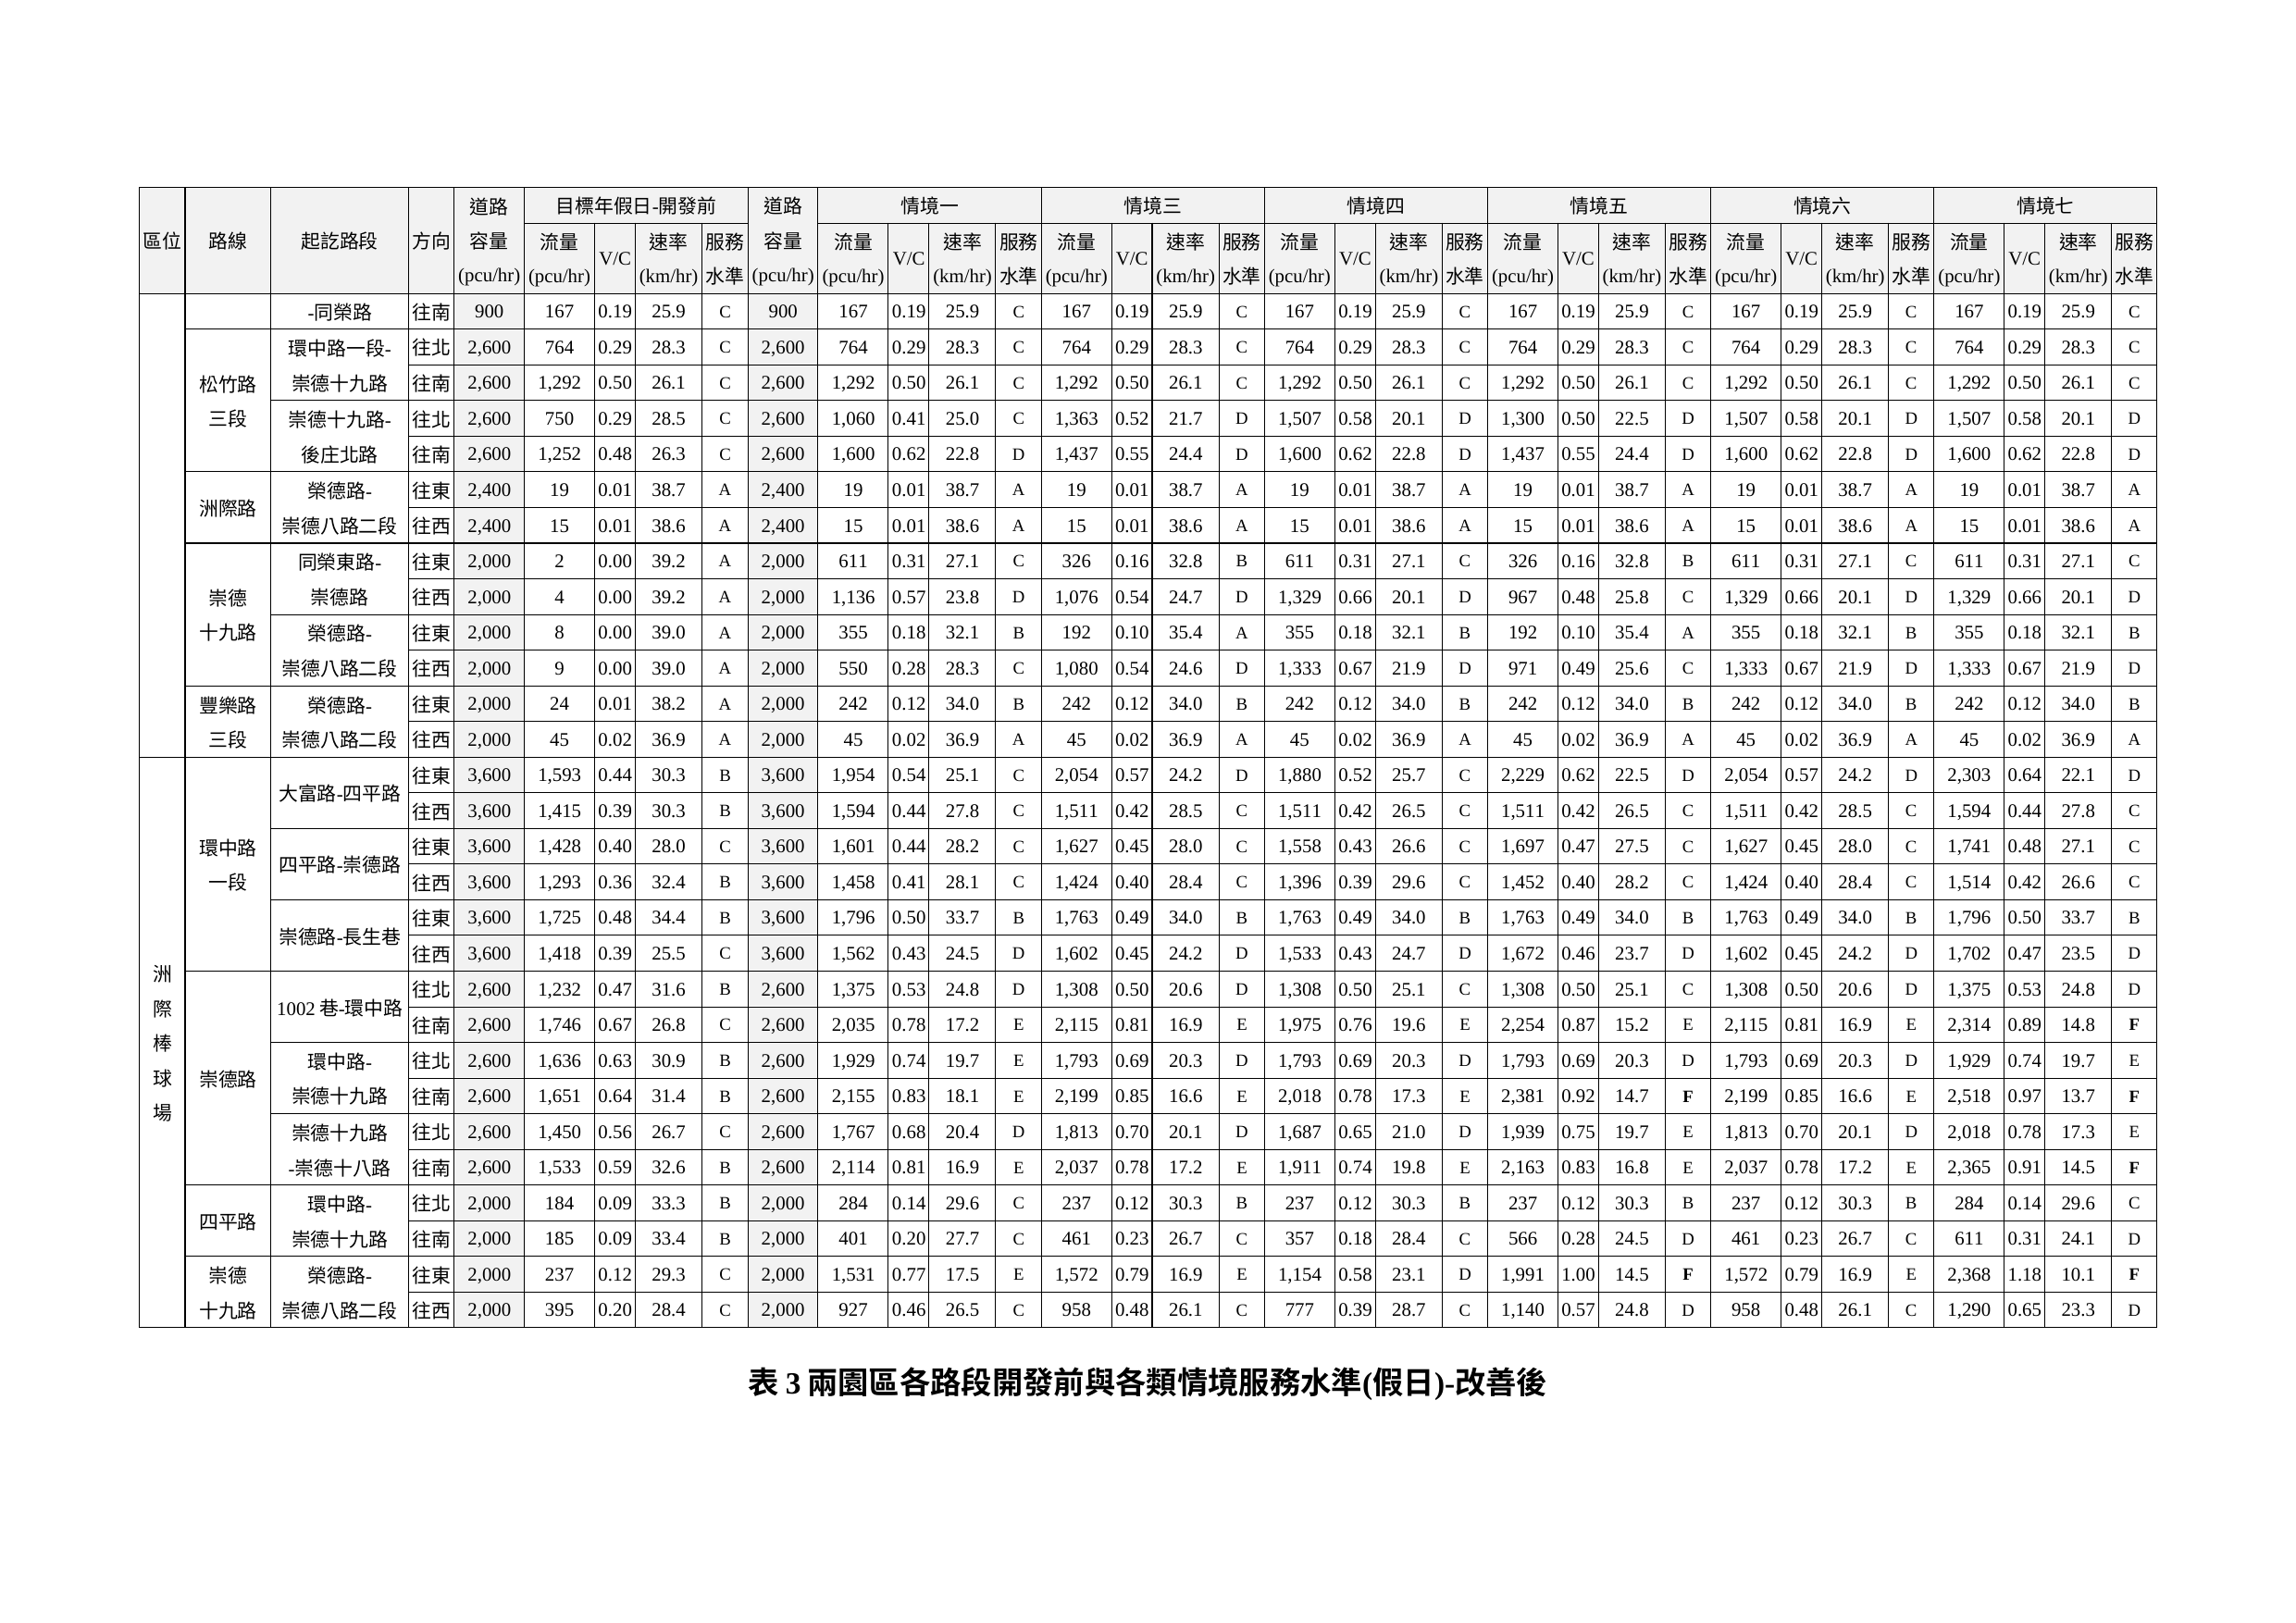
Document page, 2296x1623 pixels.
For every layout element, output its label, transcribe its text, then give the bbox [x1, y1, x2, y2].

table_cell 34.0 [929, 687, 995, 721]
table_cell 958 [1042, 1293, 1111, 1327]
table_cell 20.1 [2045, 579, 2111, 613]
table_cell 25.7 [1376, 758, 1442, 792]
table_cell 2,000 [749, 687, 817, 721]
table_cell 28.1 [929, 864, 995, 899]
table_cell A [1443, 722, 1487, 757]
table_cell 18.1 [929, 1079, 995, 1113]
table_cell 0.02 [2004, 722, 2044, 757]
table_cell A [702, 544, 748, 578]
table_cell 流量 (pcu/hr) [1488, 224, 1558, 293]
table_cell 23.8 [929, 579, 995, 613]
table_cell 19.8 [1376, 1150, 1442, 1184]
table_cell 服務 水準 [1443, 224, 1487, 293]
table_cell 20.4 [929, 1114, 995, 1149]
table_cell 0.31 [1781, 544, 1821, 578]
table_cell 1,511 [1265, 793, 1334, 828]
table_cell 1,763 [1042, 900, 1111, 935]
table_cell 往東 [409, 544, 453, 578]
table_cell 2,600 [749, 1079, 817, 1113]
table_cell 0.01 [595, 472, 635, 507]
table_cell 21.9 [2045, 650, 2111, 686]
table_cell 958 [1711, 1293, 1781, 1327]
table_cell 192 [1042, 615, 1111, 650]
table_cell 0.85 [1781, 1079, 1821, 1113]
table_cell A [702, 615, 748, 650]
table_cell 2,037 [1711, 1150, 1781, 1184]
table_cell E [996, 1257, 1041, 1292]
table_cell 往北 [409, 1114, 453, 1149]
table_cell 3,600 [749, 829, 817, 863]
table_cell 2,400 [454, 508, 524, 542]
table_cell 0.45 [1781, 829, 1821, 863]
table_cell 0.48 [595, 437, 635, 471]
table_cell 34.0 [1153, 687, 1219, 721]
table_cell B [2112, 687, 2156, 721]
table_cell 0.50 [1558, 401, 1598, 436]
table_cell 1,292 [1265, 365, 1334, 400]
table_cell 2,035 [818, 1008, 887, 1042]
table_cell 355 [818, 615, 887, 650]
table_cell 2,365 [1934, 1150, 2004, 1184]
table_cell 1,308 [1711, 972, 1781, 1006]
table_cell 速率 (km/hr) [2045, 224, 2111, 293]
table_cell C [1666, 294, 1710, 328]
table_cell 0.83 [888, 1079, 928, 1113]
table_cell 45 [1711, 722, 1781, 757]
table_cell 0.58 [1335, 1257, 1375, 1292]
table_cell 764 [1711, 329, 1781, 365]
table_cell D [1220, 935, 1264, 971]
table_cell A [702, 687, 748, 721]
table_header 路線 [186, 188, 270, 293]
table_cell 28.3 [636, 329, 701, 365]
table_cell B [2112, 615, 2156, 650]
table_cell 1,746 [525, 1008, 594, 1042]
table_cell 0.56 [595, 1114, 635, 1149]
table_cell 0.76 [1335, 1008, 1375, 1042]
table_cell 34.0 [2045, 687, 2111, 721]
table_cell 1,232 [525, 972, 594, 1006]
table_cell 0.02 [888, 722, 928, 757]
table_cell 0.55 [1112, 437, 1151, 471]
table_cell D [1666, 1221, 1710, 1256]
table_cell 23.7 [1599, 935, 1665, 971]
table_cell 23.1 [1376, 1257, 1442, 1292]
table_cell 19 [1711, 472, 1781, 507]
table_cell 2,000 [454, 1257, 524, 1292]
table_cell C [702, 829, 748, 863]
table_cell 967 [1488, 579, 1558, 613]
table_cell 1,593 [525, 758, 594, 792]
table_cell 0.01 [888, 508, 928, 542]
table_cell 0.77 [888, 1257, 928, 1292]
table_cell 0.40 [1558, 864, 1598, 899]
table_cell 26.8 [636, 1008, 701, 1042]
table_cell 0.67 [595, 1008, 635, 1042]
table_cell 0.97 [2004, 1079, 2044, 1113]
table_cell B [1666, 544, 1710, 578]
table_cell 23.3 [2045, 1293, 2111, 1327]
table_cell 0.50 [1781, 972, 1821, 1006]
table_cell D [1220, 579, 1264, 613]
table_cell 27.1 [1376, 544, 1442, 578]
table_cell 2,000 [454, 650, 524, 686]
table_cell 0.12 [1781, 687, 1821, 721]
table_cell 22.8 [2045, 437, 2111, 471]
table_cell 19 [1265, 472, 1334, 507]
table_cell 0.57 [1558, 1293, 1598, 1327]
table_cell 1,290 [1934, 1293, 2004, 1327]
table_cell 3,600 [749, 935, 817, 971]
table_cell 167 [1488, 294, 1558, 328]
table_cell D [996, 437, 1041, 471]
table_cell 1,796 [818, 900, 887, 935]
table_cell 32.8 [1153, 544, 1219, 578]
table_cell B [702, 758, 748, 792]
table_cell 往南 [409, 294, 453, 328]
table_cell 24.5 [929, 935, 995, 971]
table_cell 26.1 [1376, 365, 1442, 400]
table_cell 1,333 [1934, 650, 2004, 686]
table_cell 往西 [409, 864, 453, 899]
table_cell V/C [595, 224, 635, 293]
table_cell 2,000 [454, 615, 524, 650]
table_cell B [702, 1185, 748, 1220]
table_cell 0.39 [1335, 1293, 1375, 1327]
table_cell 2,018 [1934, 1114, 2004, 1149]
table_cell 8 [525, 615, 594, 650]
table_cell 2,000 [749, 722, 817, 757]
table_cell 1,572 [1711, 1257, 1781, 1292]
table_cell 0.18 [1335, 1221, 1375, 1256]
table_cell 1,767 [818, 1114, 887, 1149]
table_header 道路 容量 (pcu/hr) [749, 188, 817, 293]
table_cell 0.18 [888, 615, 928, 650]
table_cell 15.2 [1599, 1008, 1665, 1042]
table_cell 1,702 [1934, 935, 2004, 971]
table_cell 0.67 [2004, 650, 2044, 686]
table_cell 16.6 [1153, 1079, 1219, 1113]
table_cell D [996, 1114, 1041, 1149]
table_cell 17.3 [2045, 1114, 2111, 1149]
table_cell 1,292 [1934, 365, 2004, 400]
table_cell 34.0 [1599, 687, 1665, 721]
table_cell 36.9 [636, 722, 701, 757]
table_cell 榮德路- 崇德八路二段 [271, 615, 408, 686]
table_cell 0.49 [1558, 650, 1598, 686]
table_cell 0.48 [1781, 1293, 1821, 1327]
table_cell 0.41 [888, 401, 928, 436]
table_cell 1,594 [818, 793, 887, 828]
table_cell C [1443, 793, 1487, 828]
table_cell 28.2 [1599, 864, 1665, 899]
table_cell B [1443, 1185, 1487, 1220]
table_cell 2,000 [454, 544, 524, 578]
table_cell 30.3 [636, 793, 701, 828]
table_cell 0.47 [1558, 829, 1598, 863]
table_cell 0.29 [888, 329, 928, 365]
table_cell 1,437 [1042, 437, 1111, 471]
table_cell 2,229 [1488, 758, 1558, 792]
table_cell 20.1 [1822, 401, 1888, 436]
table_cell 0.09 [595, 1221, 635, 1256]
table_cell C [1889, 1221, 1933, 1256]
table_cell 1,627 [1711, 829, 1781, 863]
table_cell D [1443, 650, 1487, 686]
table_cell 1,292 [1488, 365, 1558, 400]
table_cell 16.9 [929, 1150, 995, 1184]
table_cell 0.58 [1781, 401, 1821, 436]
table_cell C [2112, 793, 2156, 828]
table_cell C [702, 1114, 748, 1149]
table_cell 1,572 [1042, 1257, 1111, 1292]
table_cell 357 [1265, 1221, 1334, 1256]
table_cell 13.7 [2045, 1079, 2111, 1113]
table_cell 0.46 [888, 1293, 928, 1327]
table_cell 2,600 [749, 972, 817, 1006]
table_cell 1,511 [1711, 793, 1781, 828]
table_cell 1,308 [1042, 972, 1111, 1006]
table_cell 30.3 [1153, 1185, 1219, 1220]
table_cell 1,076 [1042, 579, 1111, 613]
table_cell A [1889, 722, 1933, 757]
table_cell 764 [1488, 329, 1558, 365]
table_cell C [702, 365, 748, 400]
table_cell 1,763 [1265, 900, 1334, 935]
table_cell D [1666, 935, 1710, 971]
table_cell 0.40 [1112, 864, 1151, 899]
table_cell B [1443, 900, 1487, 935]
table_cell 2,381 [1488, 1079, 1558, 1113]
table_cell 0.40 [595, 829, 635, 863]
table_cell B [702, 900, 748, 935]
table_cell C [1666, 650, 1710, 686]
table_cell 1,424 [1042, 864, 1111, 899]
table_cell A [702, 650, 748, 686]
table_cell C [1666, 829, 1710, 863]
table_cell 19 [818, 472, 887, 507]
table_cell 崇德 十九路 [186, 1257, 270, 1327]
table_cell 0.01 [1781, 472, 1821, 507]
table_cell V/C [888, 224, 928, 293]
table_cell 0.41 [888, 864, 928, 899]
table_cell 34.0 [1153, 900, 1219, 935]
table_cell C [2112, 329, 2156, 365]
table_cell 0.69 [1558, 1043, 1598, 1077]
table_cell 0.63 [595, 1043, 635, 1077]
table_cell 395 [525, 1293, 594, 1327]
table_cell 0.01 [1558, 508, 1598, 542]
table_cell 0.19 [1781, 294, 1821, 328]
table_cell C [996, 829, 1041, 863]
table_cell 0.00 [595, 544, 635, 578]
table_cell F [1666, 1079, 1710, 1113]
table_cell B [1443, 615, 1487, 650]
table_cell 39.2 [636, 579, 701, 613]
table_cell 14.8 [2045, 1008, 2111, 1042]
table_cell 0.12 [888, 687, 928, 721]
table_cell 24.8 [1599, 1293, 1665, 1327]
table_cell 26.1 [1153, 365, 1219, 400]
table_cell 0.58 [1335, 401, 1375, 436]
table_cell 2,600 [454, 1114, 524, 1149]
table_cell 38.6 [636, 508, 701, 542]
table_cell E [1443, 1150, 1487, 1184]
table_cell C [1889, 864, 1933, 899]
table_cell 0.29 [1781, 329, 1821, 365]
table_cell B [1220, 687, 1264, 721]
table_cell 洲 際 棒 球 場 [140, 758, 184, 1327]
table_cell 28.3 [929, 329, 995, 365]
table_cell C [996, 1293, 1041, 1327]
table_cell C [996, 1221, 1041, 1256]
table_cell 28.3 [1153, 329, 1219, 365]
table_cell 2,054 [1711, 758, 1781, 792]
table_cell C [1889, 829, 1933, 863]
table_cell C [996, 864, 1041, 899]
table_cell 0.62 [2004, 437, 2044, 471]
table_cell D [1443, 1257, 1487, 1292]
table_cell 榮德路- 崇德八路二段 [271, 472, 408, 542]
table_cell 0.65 [1335, 1114, 1375, 1149]
table_cell 1,929 [818, 1043, 887, 1077]
table_cell 流量 (pcu/hr) [818, 224, 887, 293]
table_cell 1,813 [1711, 1114, 1781, 1149]
table_cell 往北 [409, 1185, 453, 1220]
table_cell 45 [1934, 722, 2004, 757]
table_cell C [996, 793, 1041, 828]
table_cell 36.9 [1153, 722, 1219, 757]
table_cell 355 [1934, 615, 2004, 650]
table_cell 0.50 [595, 365, 635, 400]
table_cell C [2112, 294, 2156, 328]
table_cell B [1443, 687, 1487, 721]
table_cell 611 [1711, 544, 1781, 578]
table_cell 2,000 [454, 1221, 524, 1256]
table_cell 1,428 [525, 829, 594, 863]
table_cell 0.78 [2004, 1114, 2044, 1149]
table_cell 0.19 [1335, 294, 1375, 328]
table_cell 0.23 [1781, 1221, 1821, 1256]
table_cell A [996, 472, 1041, 507]
table_cell 0.01 [1335, 508, 1375, 542]
table_cell C [1666, 972, 1710, 1006]
table_cell 24.8 [929, 972, 995, 1006]
table_cell 25.9 [636, 294, 701, 328]
table_cell 1,672 [1488, 935, 1558, 971]
table_cell 0.48 [595, 900, 635, 935]
table_cell E [2112, 1114, 2156, 1149]
text 表3兩園區各路段開發前與各類情境服務水準(假日)-改善後 [139, 1345, 2156, 1415]
table_cell 2,037 [1042, 1150, 1111, 1184]
table_cell 242 [818, 687, 887, 721]
table_cell 17.2 [929, 1008, 995, 1042]
table_cell 31.4 [636, 1079, 701, 1113]
table_cell D [1443, 935, 1487, 971]
table_cell 1,911 [1265, 1150, 1334, 1184]
table_cell 24.5 [1599, 1221, 1665, 1256]
table_cell D [1220, 437, 1264, 471]
table_cell D [996, 972, 1041, 1006]
table_cell C [996, 401, 1041, 436]
table_cell 35.4 [1153, 615, 1219, 650]
table_cell A [2112, 722, 2156, 757]
table_cell D [1666, 437, 1710, 471]
table_cell 38.7 [1599, 472, 1665, 507]
table_cell 20.1 [1376, 579, 1442, 613]
table_cell 0.49 [1335, 900, 1375, 935]
table_cell 2,115 [1042, 1008, 1111, 1042]
table_cell 28.0 [1822, 829, 1888, 863]
table_cell 32.4 [636, 864, 701, 899]
table_header 起訖路段 [271, 188, 408, 293]
table_cell V/C [1112, 224, 1151, 293]
table_cell 0.09 [595, 1185, 635, 1220]
table_cell 1,991 [1488, 1257, 1558, 1292]
table_cell 1,697 [1488, 829, 1558, 863]
table_cell 38.6 [1153, 508, 1219, 542]
table_cell 242 [1488, 687, 1558, 721]
table_cell 22.5 [1599, 758, 1665, 792]
table_cell A [1220, 508, 1264, 542]
table_cell 0.31 [1335, 544, 1375, 578]
table_cell 速率 (km/hr) [1822, 224, 1888, 293]
table_cell 17.2 [1153, 1150, 1219, 1184]
table_cell 1,293 [525, 864, 594, 899]
table_cell 0.01 [888, 472, 928, 507]
table_cell 0.49 [1112, 900, 1151, 935]
table_cell 32.1 [1376, 615, 1442, 650]
table_cell 25.1 [1376, 972, 1442, 1006]
table_cell 3,600 [454, 900, 524, 935]
table_cell 39.2 [636, 544, 701, 578]
table_cell D [2112, 935, 2156, 971]
table_cell D [1889, 1114, 1933, 1149]
table_cell 38.7 [1822, 472, 1888, 507]
table_cell 24.7 [1376, 935, 1442, 971]
table_cell E [996, 1008, 1041, 1042]
table_cell 0.69 [1112, 1043, 1151, 1077]
table_cell 20.1 [1822, 579, 1888, 613]
table_cell 34.0 [1376, 687, 1442, 721]
table_cell B [996, 687, 1041, 721]
table_cell 0.54 [888, 758, 928, 792]
table_cell 1,793 [1042, 1043, 1111, 1077]
table_cell 16.6 [1822, 1079, 1888, 1113]
table_cell 往東 [409, 687, 453, 721]
table_header 情境四 [1265, 188, 1487, 223]
table_cell 1,600 [1934, 437, 2004, 471]
table_cell D [1443, 437, 1487, 471]
table_cell 0.02 [1112, 722, 1151, 757]
table_cell 45 [818, 722, 887, 757]
table_cell 0.16 [1112, 544, 1151, 578]
table_header 方向 [409, 188, 453, 293]
table_cell 0.29 [2004, 329, 2044, 365]
table_cell 20.3 [1376, 1043, 1442, 1077]
table_cell 45 [525, 722, 594, 757]
table_cell 服務 水準 [702, 224, 748, 293]
table_cell 0.16 [1558, 544, 1598, 578]
table_cell 1,396 [1265, 864, 1334, 899]
table_cell 2,000 [749, 615, 817, 650]
table_cell 0.49 [1558, 900, 1598, 935]
table_cell 速率 (km/hr) [1599, 224, 1665, 293]
table_cell 2,600 [749, 329, 817, 365]
table_cell 0.39 [595, 935, 635, 971]
table_cell 15 [818, 508, 887, 542]
table_cell 237 [1711, 1185, 1781, 1220]
table_cell 0.62 [1335, 437, 1375, 471]
table_cell V/C [2004, 224, 2044, 293]
table_cell C [702, 935, 748, 971]
table_cell D [1220, 1114, 1264, 1149]
table_cell 0.12 [1112, 1185, 1151, 1220]
table_cell B [702, 1079, 748, 1113]
table_cell 45 [1488, 722, 1558, 757]
table_cell 0.69 [1781, 1043, 1821, 1077]
table_cell 28.2 [929, 829, 995, 863]
table_cell E [996, 1150, 1041, 1184]
table_cell C [1443, 1221, 1487, 1256]
table_cell 1,725 [525, 900, 594, 935]
table_cell 0.67 [1781, 650, 1821, 686]
table_cell 26.1 [2045, 365, 2111, 400]
table_cell 16.9 [1822, 1257, 1888, 1292]
table_cell 36.9 [929, 722, 995, 757]
table_header 情境三 [1042, 188, 1264, 223]
table_cell 2,155 [818, 1079, 887, 1113]
table_cell 237 [525, 1257, 594, 1292]
table_cell 38.6 [1599, 508, 1665, 542]
table_cell 0.50 [1112, 365, 1151, 400]
table_cell 566 [1488, 1221, 1558, 1256]
table_cell 26.7 [1822, 1221, 1888, 1256]
table_cell 1,594 [1934, 793, 2004, 828]
table_cell 0.53 [888, 972, 928, 1006]
table_cell 0.20 [595, 1293, 635, 1327]
table_cell 0.20 [888, 1221, 928, 1256]
table_header 情境五 [1488, 188, 1710, 223]
table_cell 服務 水準 [1220, 224, 1264, 293]
table_cell 401 [818, 1221, 887, 1256]
table_cell 22.8 [929, 437, 995, 471]
table_cell 26.7 [636, 1114, 701, 1149]
table_cell 30.3 [1822, 1185, 1888, 1220]
table_cell 0.55 [1558, 437, 1598, 471]
table_cell 0.57 [1112, 758, 1151, 792]
table_cell 24.4 [1153, 437, 1219, 471]
table_cell 往西 [409, 508, 453, 542]
table_cell 1,292 [1042, 365, 1111, 400]
table_cell 25.0 [929, 401, 995, 436]
table_cell C [702, 1257, 748, 1292]
table_cell 20.1 [1822, 1114, 1888, 1149]
table_cell D [1889, 401, 1933, 436]
table_cell 速率 (km/hr) [1153, 224, 1219, 293]
table_cell 2,600 [749, 1008, 817, 1042]
table_cell 0.39 [595, 793, 635, 828]
table_cell 1,136 [818, 579, 887, 613]
table_cell 0.81 [1112, 1008, 1151, 1042]
table_cell 0.83 [1558, 1150, 1598, 1184]
table_cell 2,000 [749, 650, 817, 686]
table_cell B [702, 1150, 748, 1184]
table_cell 0.00 [595, 579, 635, 613]
table_cell 0.64 [2004, 758, 2044, 792]
table_cell 1.18 [2004, 1257, 2044, 1292]
table_cell 3,600 [454, 793, 524, 828]
table_cell 15 [1488, 508, 1558, 542]
table_cell 1,329 [1934, 579, 2004, 613]
table_cell D [2112, 1293, 2156, 1327]
table_cell 27.1 [2045, 829, 2111, 863]
table_cell D [2112, 579, 2156, 613]
table_cell 0.29 [1335, 329, 1375, 365]
table_cell D [1666, 1043, 1710, 1077]
table_cell 0.47 [2004, 935, 2044, 971]
table_cell 崇德路 [186, 972, 270, 1184]
table_cell 0.43 [1335, 935, 1375, 971]
table_cell 1002巷-環中路 [271, 972, 408, 1042]
table_cell 0.29 [1558, 329, 1598, 365]
table_cell 0.31 [888, 544, 928, 578]
table_cell 14.5 [2045, 1150, 2111, 1184]
table_cell A [1220, 722, 1264, 757]
table_cell 3,600 [749, 793, 817, 828]
table_cell 2,000 [749, 544, 817, 578]
table_cell 19 [1488, 472, 1558, 507]
table_cell D [2112, 437, 2156, 471]
table_cell 24.1 [2045, 1221, 2111, 1256]
table_cell 0.45 [1781, 935, 1821, 971]
table_cell 2,600 [454, 437, 524, 471]
table_cell 24 [525, 687, 594, 721]
table_cell 大富路-四平路 [271, 758, 408, 828]
table_cell 0.62 [1781, 437, 1821, 471]
table_cell 0.58 [2004, 401, 2044, 436]
table_cell 0.14 [2004, 1185, 2044, 1220]
table_cell 2,000 [454, 722, 524, 757]
table_cell E [1443, 1008, 1487, 1042]
table_cell 32.1 [1822, 615, 1888, 650]
table_cell 192 [1488, 615, 1558, 650]
table_cell E [1443, 1079, 1487, 1113]
table_cell B [1889, 687, 1933, 721]
table_cell 36.9 [1822, 722, 1888, 757]
table_cell C [1220, 864, 1264, 899]
table_cell 30.9 [636, 1043, 701, 1077]
table_cell 1,363 [1042, 401, 1111, 436]
table_cell 0.48 [2004, 829, 2044, 863]
table_cell 環中路一段 -同榮路 [271, 294, 408, 328]
table_cell 1,292 [818, 365, 887, 400]
table_cell 25.1 [929, 758, 995, 792]
table_cell 崇德 十九路 [186, 544, 270, 686]
table_cell 1,292 [525, 365, 594, 400]
table_cell D [1889, 758, 1933, 792]
table_cell 284 [1934, 1185, 2004, 1220]
table_cell 0.49 [1781, 900, 1821, 935]
table_cell 0.62 [1558, 758, 1598, 792]
table_cell 0.92 [1558, 1079, 1598, 1113]
table_cell B [1220, 1185, 1264, 1220]
table_cell 31.6 [636, 972, 701, 1006]
table_cell D [1220, 972, 1264, 1006]
table_cell 30.3 [1376, 1185, 1442, 1220]
table_cell 38.2 [636, 687, 701, 721]
table_cell E [1666, 1114, 1710, 1149]
table_cell D [1220, 758, 1264, 792]
table_cell 往北 [409, 329, 453, 365]
table_cell 1,424 [1711, 864, 1781, 899]
table_cell 27.8 [2045, 793, 2111, 828]
table_cell 2,303 [1934, 758, 2004, 792]
table_cell 167 [1711, 294, 1781, 328]
table_cell 39.0 [636, 615, 701, 650]
table_cell 32.6 [636, 1150, 701, 1184]
table_cell E [1889, 1079, 1933, 1113]
table_cell 1,793 [1265, 1043, 1334, 1077]
table_cell 36.9 [2045, 722, 2111, 757]
table_cell 2,600 [454, 1079, 524, 1113]
table_cell 往東 [409, 1257, 453, 1292]
table_cell C [1220, 829, 1264, 863]
table_cell 0.68 [888, 1114, 928, 1149]
table_cell C [1889, 1293, 1933, 1327]
table_cell 20.3 [1822, 1043, 1888, 1077]
table_cell 0.44 [888, 793, 928, 828]
table_cell 21.9 [1822, 650, 1888, 686]
table_cell 0.19 [1558, 294, 1598, 328]
table_cell 20.3 [1599, 1043, 1665, 1077]
table_cell 0.43 [888, 935, 928, 971]
table_cell 0.00 [595, 650, 635, 686]
table_cell 237 [1488, 1185, 1558, 1220]
table_cell B [702, 793, 748, 828]
table_cell V/C [1781, 224, 1821, 293]
table_cell 1,080 [1042, 650, 1111, 686]
table_cell A [1666, 615, 1710, 650]
table_cell D [1443, 401, 1487, 436]
table_cell 0.19 [888, 294, 928, 328]
table_cell 19.7 [2045, 1043, 2111, 1077]
table_cell 0.70 [1112, 1114, 1151, 1149]
table_cell 26.6 [2045, 864, 2111, 899]
table_cell 0.78 [1335, 1079, 1375, 1113]
table_cell 0.57 [888, 579, 928, 613]
table_cell 0.42 [1335, 793, 1375, 828]
table_cell 2,000 [749, 1257, 817, 1292]
table_cell 往南 [409, 365, 453, 400]
table_cell 榮德路- 崇德八路二段 [271, 1257, 408, 1327]
table_cell 167 [818, 294, 887, 328]
table_cell 往東 [409, 829, 453, 863]
table_cell 0.78 [1112, 1150, 1151, 1184]
table_cell 2,018 [1265, 1079, 1334, 1113]
table_cell 167 [1265, 294, 1334, 328]
table_cell 0.01 [595, 687, 635, 721]
table_cell 21.7 [1153, 401, 1219, 436]
table_cell 0.74 [888, 1043, 928, 1077]
table_cell 2,600 [749, 437, 817, 471]
table_cell C [1889, 544, 1933, 578]
table_cell 0.75 [1558, 1114, 1598, 1149]
table_cell 28.3 [1822, 329, 1888, 365]
table_cell 崇德路-長生巷 [271, 900, 408, 971]
table_cell 3,600 [749, 900, 817, 935]
table_cell 22.5 [1599, 401, 1665, 436]
table_cell 38.7 [929, 472, 995, 507]
table_cell 24.2 [1822, 758, 1888, 792]
table_cell E [996, 1043, 1041, 1077]
table_cell 1,154 [1265, 1257, 1334, 1292]
table_cell D [1666, 758, 1710, 792]
table_cell 26.1 [1599, 365, 1665, 400]
table_cell C [1443, 758, 1487, 792]
table_cell 3,600 [454, 935, 524, 971]
table_cell 0.50 [888, 900, 928, 935]
table_cell 26.1 [1822, 1293, 1888, 1327]
table_cell 2,600 [749, 1150, 817, 1184]
table_cell 0.67 [1335, 650, 1375, 686]
table_cell B [1666, 1185, 1710, 1220]
table_cell C [1666, 793, 1710, 828]
table_cell 32.1 [929, 615, 995, 650]
table_header 區位 [140, 188, 184, 293]
table_cell 2,114 [818, 1150, 887, 1184]
table_cell 服務 水準 [1889, 224, 1933, 293]
table_cell 21.9 [1376, 650, 1442, 686]
table_cell 167 [1934, 294, 2004, 328]
table_cell C [1443, 972, 1487, 1006]
table_cell 777 [1265, 1293, 1334, 1327]
table_cell 26.1 [1153, 1293, 1219, 1327]
table_cell 0.12 [595, 1257, 635, 1292]
table_cell 2,163 [1488, 1150, 1558, 1184]
table_cell 0.87 [1558, 1008, 1598, 1042]
table_cell 27.8 [929, 793, 995, 828]
table_cell B [702, 1221, 748, 1256]
table_cell 0.02 [1335, 722, 1375, 757]
table_cell 0.53 [2004, 972, 2044, 1006]
table_cell C [1666, 864, 1710, 899]
table_cell 38.6 [2045, 508, 2111, 542]
table_cell D [1443, 579, 1487, 613]
table_cell 豐樂路 三段 [186, 687, 270, 757]
table_cell 榮德路- 崇德八路二段 [271, 687, 408, 757]
table_cell A [702, 579, 748, 613]
table_cell D [1666, 401, 1710, 436]
table_cell C [2112, 829, 2156, 863]
table_cell 0.52 [1335, 758, 1375, 792]
table_cell 242 [1042, 687, 1111, 721]
table_cell 764 [1934, 329, 2004, 365]
table_cell 26.5 [1376, 793, 1442, 828]
table_cell C [1666, 329, 1710, 365]
table_cell 20.3 [1153, 1043, 1219, 1077]
table_cell 0.01 [2004, 472, 2044, 507]
table_cell 1,308 [1265, 972, 1334, 1006]
table_cell 1.00 [1558, 1257, 1598, 1292]
table_header 情境六 [1711, 188, 1933, 223]
table_cell 24.6 [1153, 650, 1219, 686]
table_cell 38.7 [1376, 472, 1442, 507]
table_cell 0.66 [1335, 579, 1375, 613]
table_cell 0.50 [888, 365, 928, 400]
table_cell 1,140 [1488, 1293, 1558, 1327]
table_cell 237 [1042, 1185, 1111, 1220]
table_cell 355 [1711, 615, 1781, 650]
table_cell 242 [1934, 687, 2004, 721]
table_cell 15 [525, 508, 594, 542]
table_cell 36.9 [1376, 722, 1442, 757]
table_cell 764 [1042, 329, 1111, 365]
table_cell 0.29 [595, 401, 635, 436]
table_header 道路 容量 (pcu/hr) [454, 188, 524, 293]
table_cell 2,600 [749, 1043, 817, 1077]
table_cell 461 [1711, 1221, 1781, 1256]
table_cell 28.4 [636, 1293, 701, 1327]
table_cell 20.1 [1153, 1114, 1219, 1149]
table_cell 25.5 [636, 935, 701, 971]
table_cell 2,199 [1711, 1079, 1781, 1113]
table_cell 0.69 [1335, 1043, 1375, 1077]
table_cell 0.42 [1112, 793, 1151, 828]
table_cell 461 [1042, 1221, 1111, 1256]
table_cell 19 [525, 472, 594, 507]
table_cell 1,636 [525, 1043, 594, 1077]
table_cell C [1666, 365, 1710, 400]
table_cell 1,651 [525, 1079, 594, 1113]
table_cell 33.4 [636, 1221, 701, 1256]
table_cell 242 [1711, 687, 1781, 721]
table_cell 0.01 [1335, 472, 1375, 507]
table_cell 0.39 [1335, 864, 1375, 899]
table_cell 16.9 [1153, 1008, 1219, 1042]
table_cell A [1220, 472, 1264, 507]
table_cell 28.5 [636, 401, 701, 436]
table_cell 21.0 [1376, 1114, 1442, 1149]
table_cell 0.45 [1112, 829, 1151, 863]
table_cell 20.6 [1822, 972, 1888, 1006]
table_cell A [1666, 472, 1710, 507]
table_cell D [2112, 758, 2156, 792]
table_cell 611 [1265, 544, 1334, 578]
table_cell 2,600 [749, 401, 817, 436]
table_cell 四平路-崇德路 [271, 829, 408, 899]
table_cell 550 [818, 650, 887, 686]
table_cell 往西 [409, 793, 453, 828]
table_cell 速率 (km/hr) [929, 224, 995, 293]
table_cell A [1889, 472, 1933, 507]
table_cell 2 [525, 544, 594, 578]
table_cell F [2112, 1008, 2156, 1042]
table_cell 0.10 [1558, 615, 1598, 650]
table_cell C [2112, 864, 2156, 899]
table_cell 0.12 [1112, 687, 1151, 721]
table_cell 17.5 [929, 1257, 995, 1292]
table_cell 38.7 [1153, 472, 1219, 507]
table_cell 2,368 [1934, 1257, 2004, 1292]
table_cell 往北 [409, 972, 453, 1006]
table_cell 0.50 [1335, 972, 1375, 1006]
table_cell 洲際路 [186, 472, 270, 542]
table_cell 9 [525, 650, 594, 686]
table_cell C [996, 365, 1041, 400]
table_cell 28.3 [1599, 329, 1665, 365]
table_cell 流量 (pcu/hr) [1934, 224, 2004, 293]
table_cell E [2112, 1043, 2156, 1077]
table_cell 28.0 [636, 829, 701, 863]
table_cell 0.18 [1781, 615, 1821, 650]
table_cell 26.1 [636, 365, 701, 400]
table_cell 17.2 [1822, 1150, 1888, 1184]
table_cell 0.23 [1112, 1221, 1151, 1256]
table_cell 速率 (km/hr) [636, 224, 701, 293]
table_cell C [1220, 329, 1264, 365]
table_cell 27.1 [1822, 544, 1888, 578]
table_cell 28.0 [1153, 829, 1219, 863]
table_cell 22.8 [1376, 437, 1442, 471]
table_cell 1,929 [1934, 1043, 2004, 1077]
table_cell 崇德十九路 -崇德十八路 [271, 1114, 408, 1184]
table_cell 0.01 [1112, 508, 1151, 542]
table_cell 往西 [409, 1293, 453, 1327]
table_cell 0.79 [1112, 1257, 1151, 1292]
table_cell 185 [525, 1221, 594, 1256]
table_cell 25.1 [1599, 972, 1665, 1006]
table_cell 1,601 [818, 829, 887, 863]
table_cell 30.3 [1599, 1185, 1665, 1220]
table_cell 0.01 [595, 508, 635, 542]
table_cell 0.31 [2004, 544, 2044, 578]
table_cell 16.8 [1599, 1150, 1665, 1184]
table_cell 900 [749, 294, 817, 328]
table_cell 16.9 [1822, 1008, 1888, 1042]
table_cell 往西 [409, 935, 453, 971]
table_cell 24.4 [1599, 437, 1665, 471]
table_cell 0.78 [888, 1008, 928, 1042]
table_cell 1,507 [1711, 401, 1781, 436]
table_cell 2,000 [749, 579, 817, 613]
table_cell A [702, 722, 748, 757]
table_cell 30.3 [636, 758, 701, 792]
table_cell 3,600 [454, 864, 524, 899]
table_cell 0.12 [1335, 1185, 1375, 1220]
table_cell 0.48 [1112, 1293, 1151, 1327]
table_cell 0.19 [1112, 294, 1151, 328]
table_cell 往東 [409, 900, 453, 935]
table_cell C [996, 294, 1041, 328]
table_cell 0.65 [2004, 1293, 2044, 1327]
table_cell A [1889, 508, 1933, 542]
table_cell 0.57 [1781, 758, 1821, 792]
table_cell 25.9 [929, 294, 995, 328]
table_cell B [1666, 687, 1710, 721]
table_cell 1,533 [1265, 935, 1334, 971]
table_cell 2,000 [749, 1293, 817, 1327]
table_cell 15 [1042, 508, 1111, 542]
table_cell D [996, 935, 1041, 971]
table_cell A [702, 508, 748, 542]
table_cell 167 [525, 294, 594, 328]
table_cell D [1220, 1043, 1264, 1077]
table_cell 19 [1042, 472, 1111, 507]
table_cell D [1889, 650, 1933, 686]
table_cell C [996, 544, 1041, 578]
table_cell 0.01 [2004, 508, 2044, 542]
table_cell C [702, 1008, 748, 1042]
table_cell 1,954 [818, 758, 887, 792]
table_cell C [1889, 365, 1933, 400]
table_cell 17.3 [1376, 1079, 1442, 1113]
table_cell 242 [1265, 687, 1334, 721]
table_cell 26.5 [929, 1293, 995, 1327]
table_cell 1,437 [1488, 437, 1558, 471]
table_cell C [702, 329, 748, 365]
table_cell 2,600 [454, 365, 524, 400]
table_cell C [2112, 365, 2156, 400]
table_cell 24.2 [1822, 935, 1888, 971]
table_cell 流量 (pcu/hr) [1042, 224, 1111, 293]
table_cell C [702, 437, 748, 471]
table_cell 流量 (pcu/hr) [525, 224, 594, 293]
table_cell 25.9 [1822, 294, 1888, 328]
table_cell A [2112, 508, 2156, 542]
table_cell 1,300 [1488, 401, 1558, 436]
table_cell 14.7 [1599, 1079, 1665, 1113]
table_cell 28.3 [929, 650, 995, 686]
table_cell 往南 [409, 1079, 453, 1113]
table_cell 0.44 [888, 829, 928, 863]
table_cell 2,400 [454, 472, 524, 507]
table_cell E [1889, 1008, 1933, 1042]
table_cell 34.0 [1822, 687, 1888, 721]
table_cell B [702, 1043, 748, 1077]
table_cell 同榮東路 [186, 294, 270, 328]
table_cell E [1220, 1150, 1264, 1184]
table_cell 0.02 [1558, 722, 1598, 757]
table_cell 0.54 [1112, 650, 1151, 686]
table_cell A [1666, 722, 1710, 757]
table_cell 38.6 [1376, 508, 1442, 542]
table_cell C [996, 329, 1041, 365]
table_cell 2,600 [749, 365, 817, 400]
table_cell 24.7 [1153, 579, 1219, 613]
table_cell 2,254 [1488, 1008, 1558, 1042]
table_cell 2,600 [454, 1008, 524, 1042]
table_cell C [1443, 829, 1487, 863]
table_cell 355 [1265, 615, 1334, 650]
table_cell 往西 [409, 650, 453, 686]
table_cell 2,600 [454, 972, 524, 1006]
table_cell F [1666, 1257, 1710, 1292]
table_cell E [1889, 1257, 1933, 1292]
table_cell 1,450 [525, 1114, 594, 1149]
table_cell C [702, 401, 748, 436]
table_header 情境一 [818, 188, 1041, 223]
table_cell 25.9 [1599, 294, 1665, 328]
table_cell 10.1 [2045, 1257, 2111, 1292]
table_cell 45 [1042, 722, 1111, 757]
table_cell 38.6 [929, 508, 995, 542]
table_cell 29.6 [1376, 864, 1442, 899]
table_cell 同榮東路- 崇德路 [271, 544, 408, 613]
table_cell 1,627 [1042, 829, 1111, 863]
table_cell 1,511 [1488, 793, 1558, 828]
table_cell A [996, 722, 1041, 757]
table_cell 0.28 [888, 650, 928, 686]
table_cell 284 [818, 1185, 887, 1220]
table_cell 環中路一段- 崇德十九路 [271, 329, 408, 400]
table_cell 20.1 [1376, 401, 1442, 436]
table_cell C [702, 294, 748, 328]
table_cell C [1443, 864, 1487, 899]
table_cell 1,533 [525, 1150, 594, 1184]
table_cell 往南 [409, 1008, 453, 1042]
table_cell 0.12 [1558, 1185, 1598, 1220]
table_cell 611 [818, 544, 887, 578]
table_cell D [2112, 401, 2156, 436]
table_cell 2,115 [1711, 1008, 1781, 1042]
table_cell 1,880 [1265, 758, 1334, 792]
table_cell 25.9 [2045, 294, 2111, 328]
table_cell B [996, 615, 1041, 650]
table_cell C [1443, 1293, 1487, 1327]
table_cell C [1220, 1293, 1264, 1327]
table_cell E [1666, 1008, 1710, 1042]
table_cell 326 [1488, 544, 1558, 578]
table_cell 0.01 [1781, 508, 1821, 542]
table_cell 25.9 [1376, 294, 1442, 328]
table_cell 0.18 [1335, 615, 1375, 650]
table_cell 28.4 [1822, 864, 1888, 899]
table_cell A [1666, 508, 1710, 542]
table_cell 1,507 [1265, 401, 1334, 436]
table_cell C [1220, 294, 1264, 328]
table_cell E [1220, 1079, 1264, 1113]
table_cell D [1889, 1043, 1933, 1077]
table_cell 環中路- 崇德十九路 [271, 1043, 408, 1113]
table_cell 0.50 [1335, 365, 1375, 400]
table_cell 0.19 [2004, 294, 2044, 328]
table_cell 0.89 [2004, 1008, 2044, 1042]
table_cell 764 [525, 329, 594, 365]
table_cell 971 [1488, 650, 1558, 686]
table_cell 2,000 [749, 1185, 817, 1220]
table_cell 1,458 [818, 864, 887, 899]
table_cell C [1443, 365, 1487, 400]
table_cell 0.44 [2004, 793, 2044, 828]
table_cell 松竹路 三段 [186, 329, 270, 471]
table_cell 0.40 [1781, 864, 1821, 899]
table_cell 927 [818, 1293, 887, 1327]
table_cell 28.4 [1153, 864, 1219, 899]
table_cell 1,507 [1934, 401, 2004, 436]
table_cell 服務 水準 [1666, 224, 1710, 293]
table_cell 28.5 [1153, 793, 1219, 828]
table_cell 1,292 [1711, 365, 1781, 400]
table_cell 1,558 [1265, 829, 1334, 863]
table_cell 25.8 [1599, 579, 1665, 613]
table_cell A [996, 508, 1041, 542]
table_cell 14.5 [1599, 1257, 1665, 1292]
table_cell 19.7 [1599, 1114, 1665, 1149]
table_cell 38.7 [2045, 472, 2111, 507]
table_cell E [1220, 1008, 1264, 1042]
table_cell 2,518 [1934, 1079, 2004, 1113]
table_cell 1,415 [525, 793, 594, 828]
table_cell 1,796 [1934, 900, 2004, 935]
table_cell B [1220, 900, 1264, 935]
table_cell 0.31 [2004, 1221, 2044, 1256]
table_cell C [1666, 579, 1710, 613]
table_cell B [1889, 900, 1933, 935]
table_cell 26.6 [1376, 829, 1442, 863]
table_cell 0.46 [1558, 935, 1598, 971]
table_cell 0.12 [1781, 1185, 1821, 1220]
table_cell 237 [1265, 1185, 1334, 1220]
table_cell 1,452 [1488, 864, 1558, 899]
table_cell 0.14 [888, 1185, 928, 1220]
table_cell 611 [1934, 544, 2004, 578]
table_cell C [1443, 544, 1487, 578]
table_cell A [1220, 615, 1264, 650]
table_cell C [702, 1293, 748, 1327]
table_cell 32.8 [1599, 544, 1665, 578]
table_cell F [2112, 1150, 2156, 1184]
table_cell 1,741 [1934, 829, 2004, 863]
table_cell 0.29 [1112, 329, 1151, 365]
table_cell 20.1 [2045, 401, 2111, 436]
table_cell A [1443, 508, 1487, 542]
table_cell 27.1 [2045, 544, 2111, 578]
table_cell 33.7 [2045, 900, 2111, 935]
table_cell C [996, 758, 1041, 792]
table_cell 3,600 [454, 829, 524, 863]
table_cell 0.91 [2004, 1150, 2044, 1184]
table_cell 流量 (pcu/hr) [1711, 224, 1781, 293]
table_cell 0.12 [1558, 687, 1598, 721]
table_cell 1,600 [1265, 437, 1334, 471]
table_cell E [996, 1079, 1041, 1113]
table_cell 1,418 [525, 935, 594, 971]
table_cell C [2112, 1185, 2156, 1220]
table_cell F [2112, 1079, 2156, 1113]
table_cell 0.18 [2004, 615, 2044, 650]
table_cell 0.36 [595, 864, 635, 899]
table_cell F [2112, 1257, 2156, 1292]
table_cell C [1220, 1221, 1264, 1256]
table_cell 0.00 [595, 615, 635, 650]
table_cell V/C [1558, 224, 1598, 293]
table_cell 往西 [409, 579, 453, 613]
table_cell B [2112, 900, 2156, 935]
table_cell 29.6 [929, 1185, 995, 1220]
table_cell 1,514 [1934, 864, 2004, 899]
table_cell A [1443, 472, 1487, 507]
table_cell D [1889, 935, 1933, 971]
table_cell 0.66 [2004, 579, 2044, 613]
table_cell D [1220, 650, 1264, 686]
table_cell 15 [1265, 508, 1334, 542]
table_cell 0.45 [1112, 935, 1151, 971]
table_cell 0.50 [1112, 972, 1151, 1006]
table_cell D [1443, 1043, 1487, 1077]
table_cell A [702, 472, 748, 507]
table_cell 33.7 [929, 900, 995, 935]
table_cell 0.81 [1781, 1008, 1821, 1042]
table_cell 1,308 [1488, 972, 1558, 1006]
table_cell C [1220, 365, 1264, 400]
table_cell D [1889, 437, 1933, 471]
table_cell 900 [454, 294, 524, 328]
table_cell 0.19 [595, 294, 635, 328]
table_cell 4 [525, 579, 594, 613]
table_cell 19.6 [1376, 1008, 1442, 1042]
table_cell 38.6 [1822, 508, 1888, 542]
table_cell A [2112, 472, 2156, 507]
table_cell B [1889, 1185, 1933, 1220]
table_cell 流量 (pcu/hr) [1265, 224, 1334, 293]
table_cell 0.42 [2004, 864, 2044, 899]
table_cell 往東 [409, 758, 453, 792]
table_cell 28.7 [1376, 1293, 1442, 1327]
table_cell 20.6 [1153, 972, 1219, 1006]
table_cell 四平路 [186, 1185, 270, 1256]
table_cell 1,329 [1265, 579, 1334, 613]
table_cell D [2112, 650, 2156, 686]
table_cell 2,600 [454, 1150, 524, 1184]
table_cell 2,600 [454, 1043, 524, 1077]
table_cell 24.2 [1153, 758, 1219, 792]
table_cell 0.66 [1781, 579, 1821, 613]
table_cell 25.9 [1153, 294, 1219, 328]
table_cell 0.29 [595, 329, 635, 365]
table_cell 0.59 [595, 1150, 635, 1184]
table_cell 1,333 [1265, 650, 1334, 686]
table_cell 1,511 [1042, 793, 1111, 828]
table_cell 0.48 [1558, 579, 1598, 613]
table_cell 0.50 [1781, 365, 1821, 400]
table_cell D [996, 579, 1041, 613]
table_cell 0.42 [1558, 793, 1598, 828]
table_cell 0.50 [2004, 900, 2044, 935]
table_cell 19 [1934, 472, 2004, 507]
table_cell 28.5 [1822, 793, 1888, 828]
table_cell 27.7 [929, 1221, 995, 1256]
table_cell 0.74 [1335, 1150, 1375, 1184]
table_cell 26.1 [929, 365, 995, 400]
table_cell 1,793 [1711, 1043, 1781, 1077]
table_cell C [1889, 793, 1933, 828]
table_cell 0.78 [1781, 1150, 1821, 1184]
table_cell 0.02 [1781, 722, 1821, 757]
table_cell 2,600 [454, 329, 524, 365]
table_cell C [1220, 793, 1264, 828]
table_cell 33.3 [636, 1185, 701, 1220]
table_cell 0.52 [1112, 401, 1151, 436]
table_cell D [1220, 401, 1264, 436]
table_cell 1,375 [1934, 972, 2004, 1006]
table_cell 2,054 [1042, 758, 1111, 792]
table_cell 1,602 [1711, 935, 1781, 971]
table_cell 1,763 [1488, 900, 1558, 935]
table_cell E [1220, 1257, 1264, 1292]
table_cell 764 [818, 329, 887, 365]
table_cell 0.10 [1112, 615, 1151, 650]
table_cell 1,687 [1265, 1114, 1334, 1149]
table_cell 750 [525, 401, 594, 436]
table_cell 29.3 [636, 1257, 701, 1292]
table_cell 2,400 [749, 472, 817, 507]
table_cell 28.3 [1376, 329, 1442, 365]
table_cell 0.62 [888, 437, 928, 471]
table_cell B [996, 900, 1041, 935]
table_cell 3,600 [749, 864, 817, 899]
table_cell 24.8 [2045, 972, 2111, 1006]
table_cell 34.0 [1599, 900, 1665, 935]
table_cell D [1666, 1293, 1710, 1327]
table_cell 1,252 [525, 437, 594, 471]
table_cell 環中路- 崇德十九路 [271, 1185, 408, 1256]
table_cell C [1443, 329, 1487, 365]
table_cell 往南 [409, 1221, 453, 1256]
table_cell 22.8 [1822, 437, 1888, 471]
table_cell 35.4 [1599, 615, 1665, 650]
table_cell 環中路 一段 [186, 758, 270, 971]
table_cell 1,531 [818, 1257, 887, 1292]
table_cell 0.54 [1112, 579, 1151, 613]
table_cell 往北 [409, 401, 453, 436]
table_cell 36.9 [1599, 722, 1665, 757]
table_cell 2,000 [454, 687, 524, 721]
table_cell 1,793 [1488, 1043, 1558, 1077]
table_cell B [1220, 544, 1264, 578]
table_cell D [1443, 1114, 1487, 1149]
table_cell 23.5 [2045, 935, 2111, 971]
table_cell 2,600 [749, 1114, 817, 1149]
table_cell 0.28 [1558, 1221, 1598, 1256]
table_cell 28.4 [1376, 1221, 1442, 1256]
table_cell 2,000 [749, 1221, 817, 1256]
table_cell 25.6 [1599, 650, 1665, 686]
table_cell 0.12 [2004, 687, 2044, 721]
table_cell 39.0 [636, 650, 701, 686]
table_cell B [1666, 900, 1710, 935]
table_cell B [702, 972, 748, 1006]
table_cell 往東 [409, 615, 453, 650]
table_cell 0.74 [2004, 1043, 2044, 1077]
table_cell 0.47 [595, 972, 635, 1006]
table_cell D [1889, 972, 1933, 1006]
table_cell 16.9 [1153, 1257, 1219, 1292]
table_cell D [2112, 1221, 2156, 1256]
table_cell 34.4 [636, 900, 701, 935]
table_cell D [2112, 972, 2156, 1006]
table_cell 611 [1934, 1221, 2004, 1256]
table_cell 1,562 [818, 935, 887, 971]
table_cell 1,060 [818, 401, 887, 436]
table_cell 26.5 [1599, 793, 1665, 828]
table_cell 2,314 [1934, 1008, 2004, 1042]
table_cell 1,329 [1711, 579, 1781, 613]
table_cell C [1889, 329, 1933, 365]
table_cell 1,600 [818, 437, 887, 471]
table_cell 往南 [409, 437, 453, 471]
table_cell 往南 [409, 1150, 453, 1184]
table_cell 15 [1711, 508, 1781, 542]
table_cell 2,000 [454, 1293, 524, 1327]
table_cell 2,000 [454, 579, 524, 613]
table_cell 32.1 [2045, 615, 2111, 650]
table_cell 0.43 [1335, 829, 1375, 863]
table_cell 往東 [409, 472, 453, 507]
table_cell 0.70 [1781, 1114, 1821, 1149]
table_cell D [1889, 579, 1933, 613]
table_cell 38.7 [636, 472, 701, 507]
table_cell 2,199 [1042, 1079, 1111, 1113]
table_cell 0.42 [1781, 793, 1821, 828]
table_cell 0.50 [2004, 365, 2044, 400]
table_cell 0.50 [1558, 365, 1598, 400]
table_cell 0.85 [1112, 1079, 1151, 1113]
table_cell 27.5 [1599, 829, 1665, 863]
table_cell 服務 水準 [996, 224, 1041, 293]
table_cell 速率 (km/hr) [1376, 224, 1442, 293]
table_cell 3,600 [749, 758, 817, 792]
table_cell 0.81 [888, 1150, 928, 1184]
table_cell B [1889, 615, 1933, 650]
table_cell 22.1 [2045, 758, 2111, 792]
table_cell V/C [1335, 224, 1375, 293]
table_cell 0.64 [595, 1079, 635, 1113]
table_cell 3,600 [454, 758, 524, 792]
table_cell 1,375 [818, 972, 887, 1006]
table_cell 26.1 [1822, 365, 1888, 400]
table_header 目標年假日-開發前 [525, 188, 748, 223]
table_header 情境七 [1934, 188, 2156, 223]
table_cell E [1666, 1150, 1710, 1184]
table_cell 1,602 [1042, 935, 1111, 971]
table_cell 26.3 [636, 437, 701, 471]
table_cell 1,975 [1265, 1008, 1334, 1042]
table_cell B [702, 864, 748, 899]
table_cell 2,600 [454, 401, 524, 436]
table_cell E [1889, 1150, 1933, 1184]
table_cell 27.1 [929, 544, 995, 578]
table_cell 0.79 [1781, 1257, 1821, 1292]
table_cell 0.50 [1558, 972, 1598, 1006]
table_cell 34.0 [1376, 900, 1442, 935]
table_cell 0.02 [595, 722, 635, 757]
table_cell 服務 水準 [2112, 224, 2156, 293]
table_cell 19.7 [929, 1043, 995, 1077]
table_cell 1,333 [1711, 650, 1781, 686]
table_cell 1,600 [1711, 437, 1781, 471]
table_cell 0.01 [1112, 472, 1151, 507]
table_cell 往北 [409, 1043, 453, 1077]
table_cell 往西 [409, 722, 453, 757]
table_cell C [996, 1185, 1041, 1220]
table_cell 26.7 [1153, 1221, 1219, 1256]
table_cell 15 [1934, 508, 2004, 542]
table_cell C [996, 650, 1041, 686]
table_cell 0.01 [1558, 472, 1598, 507]
table_cell 崇德十九路- 後庄北路 [271, 401, 408, 471]
table_cell C [1443, 294, 1487, 328]
table_cell 24.2 [1153, 935, 1219, 971]
table_cell C [2112, 544, 2156, 578]
table_cell 1,763 [1711, 900, 1781, 935]
table_cell 1,939 [1488, 1114, 1558, 1149]
table_cell 34.0 [1822, 900, 1888, 935]
table_cell 184 [525, 1185, 594, 1220]
table_cell 2,400 [749, 508, 817, 542]
table_cell 1,813 [1042, 1114, 1111, 1149]
table_cell 45 [1265, 722, 1334, 757]
table_cell 0.44 [595, 758, 635, 792]
table_cell 764 [1265, 329, 1334, 365]
table_cell 0.12 [1335, 687, 1375, 721]
table_cell 28.3 [2045, 329, 2111, 365]
table_cell C [1889, 294, 1933, 328]
table_cell 326 [1042, 544, 1111, 578]
table_cell 167 [1042, 294, 1111, 328]
table_cell 2,000 [454, 1185, 524, 1220]
table_cell 29.6 [2045, 1185, 2111, 1220]
